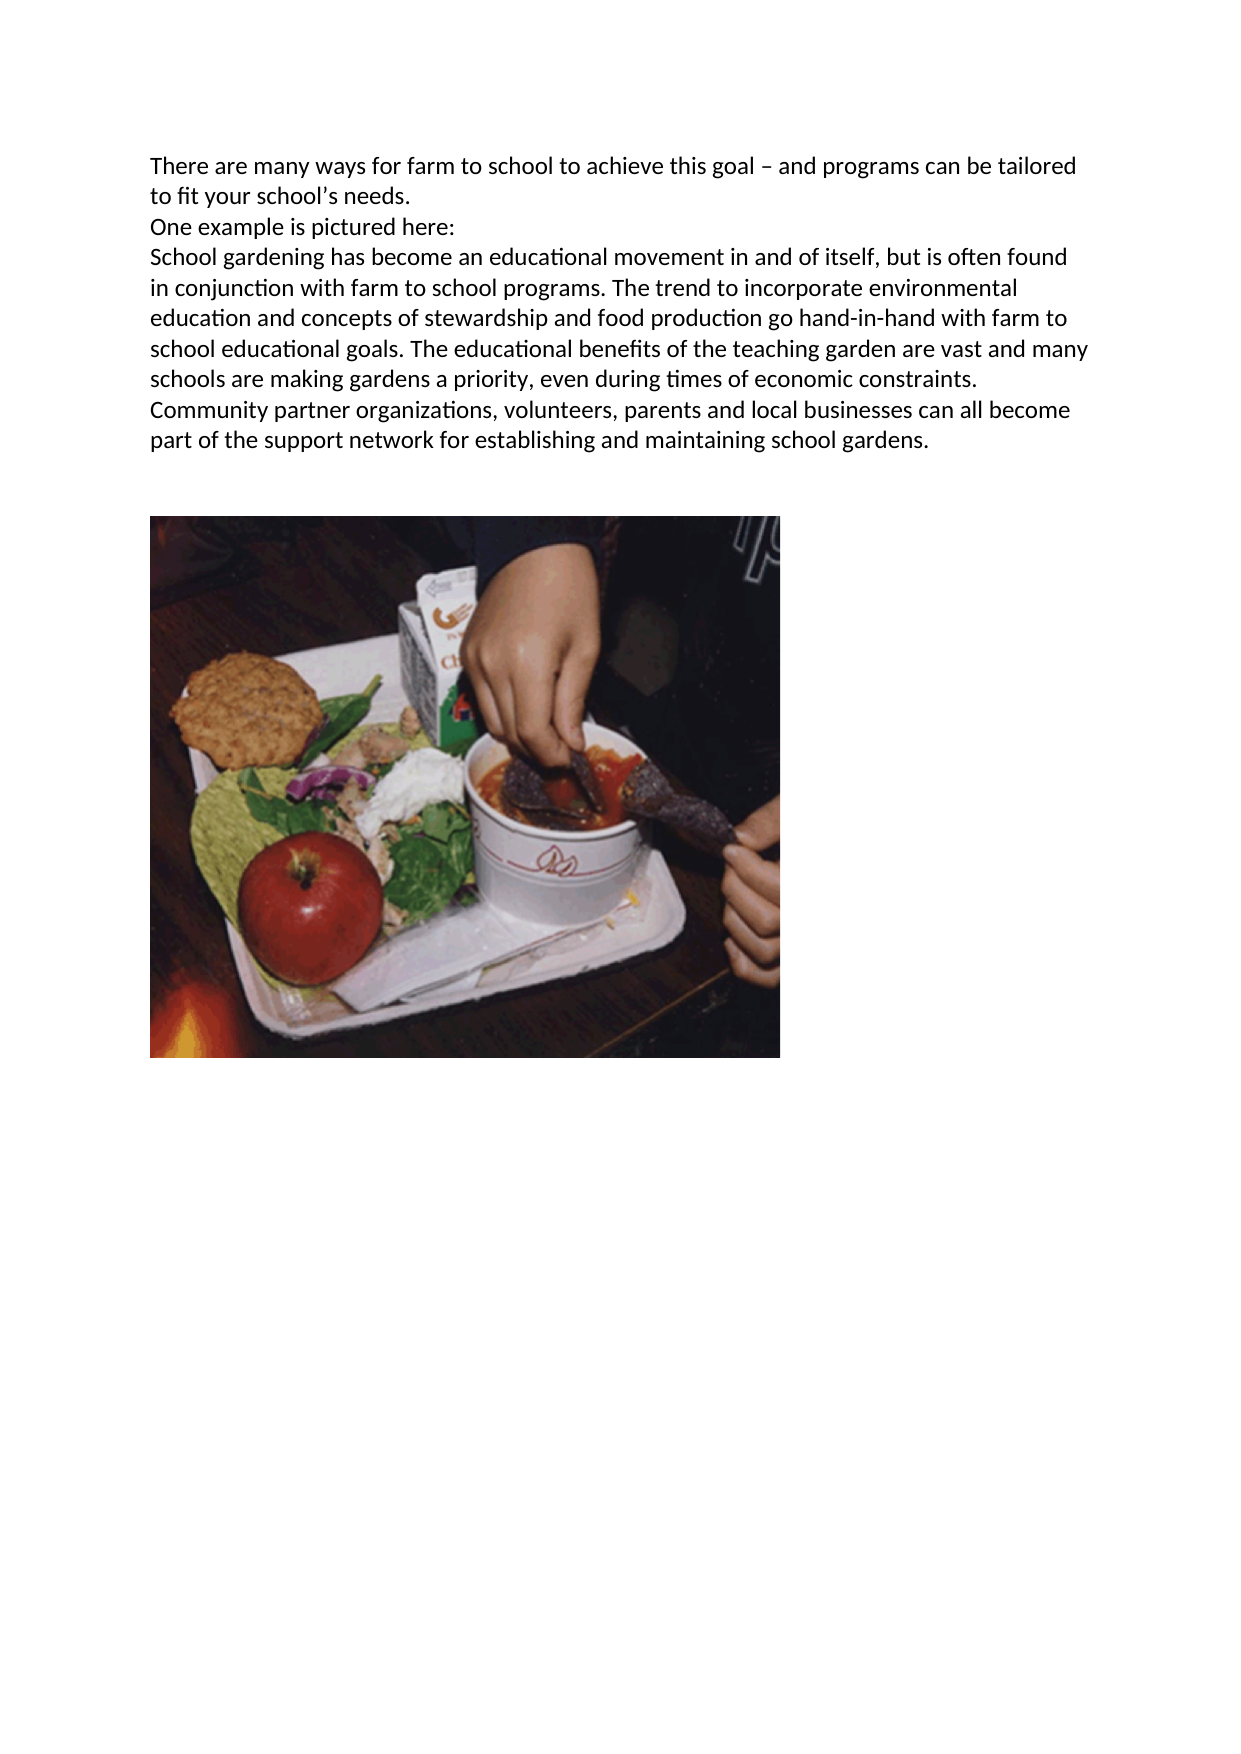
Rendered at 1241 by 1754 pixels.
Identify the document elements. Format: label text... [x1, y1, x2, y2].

picture [150, 516, 780, 1058]
text One example is pictured here: [150, 211, 1090, 242]
text There are many ways for farm to school to achieve this goal – and programs can be tailored to fit your school’s needs. [150, 150, 1090, 211]
text Community partner organizations, volunteers, parents and local businesses can all become part of the support network for establishing and maintaining school gardens. [150, 394, 1090, 455]
text School gardening has become an educational movement in and of itself, but is often found in conjunction with farm to school programs. The trend to incorporate environmental education and concepts of stewardship and food production go hand-in-hand with farm to school educational goals. The educational benefits of the teaching garden are vast and many schools are making gardens a priority, even during times of economic constraints. [150, 242, 1090, 394]
